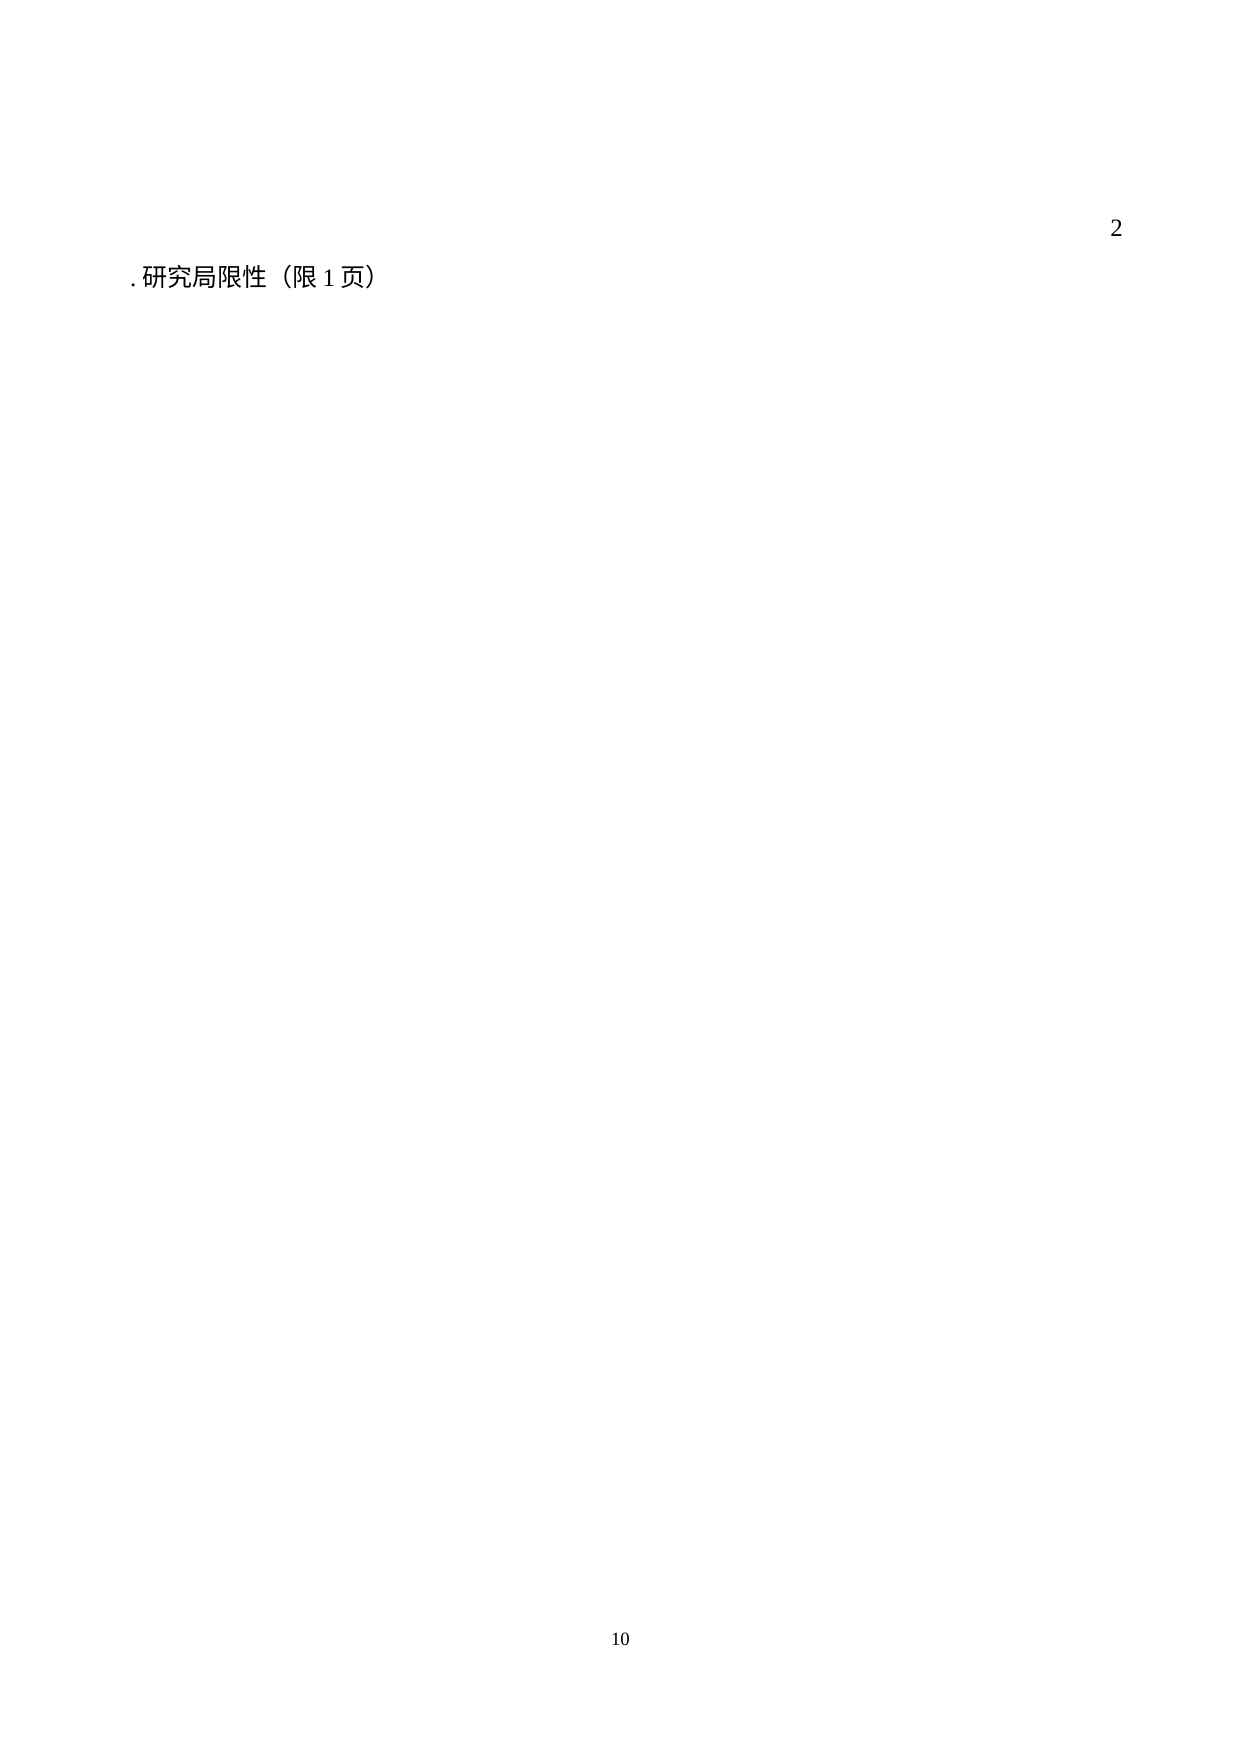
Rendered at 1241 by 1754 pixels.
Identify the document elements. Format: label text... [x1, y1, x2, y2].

text 2. 研究局限性（限1页） [130, 211, 1110, 308]
